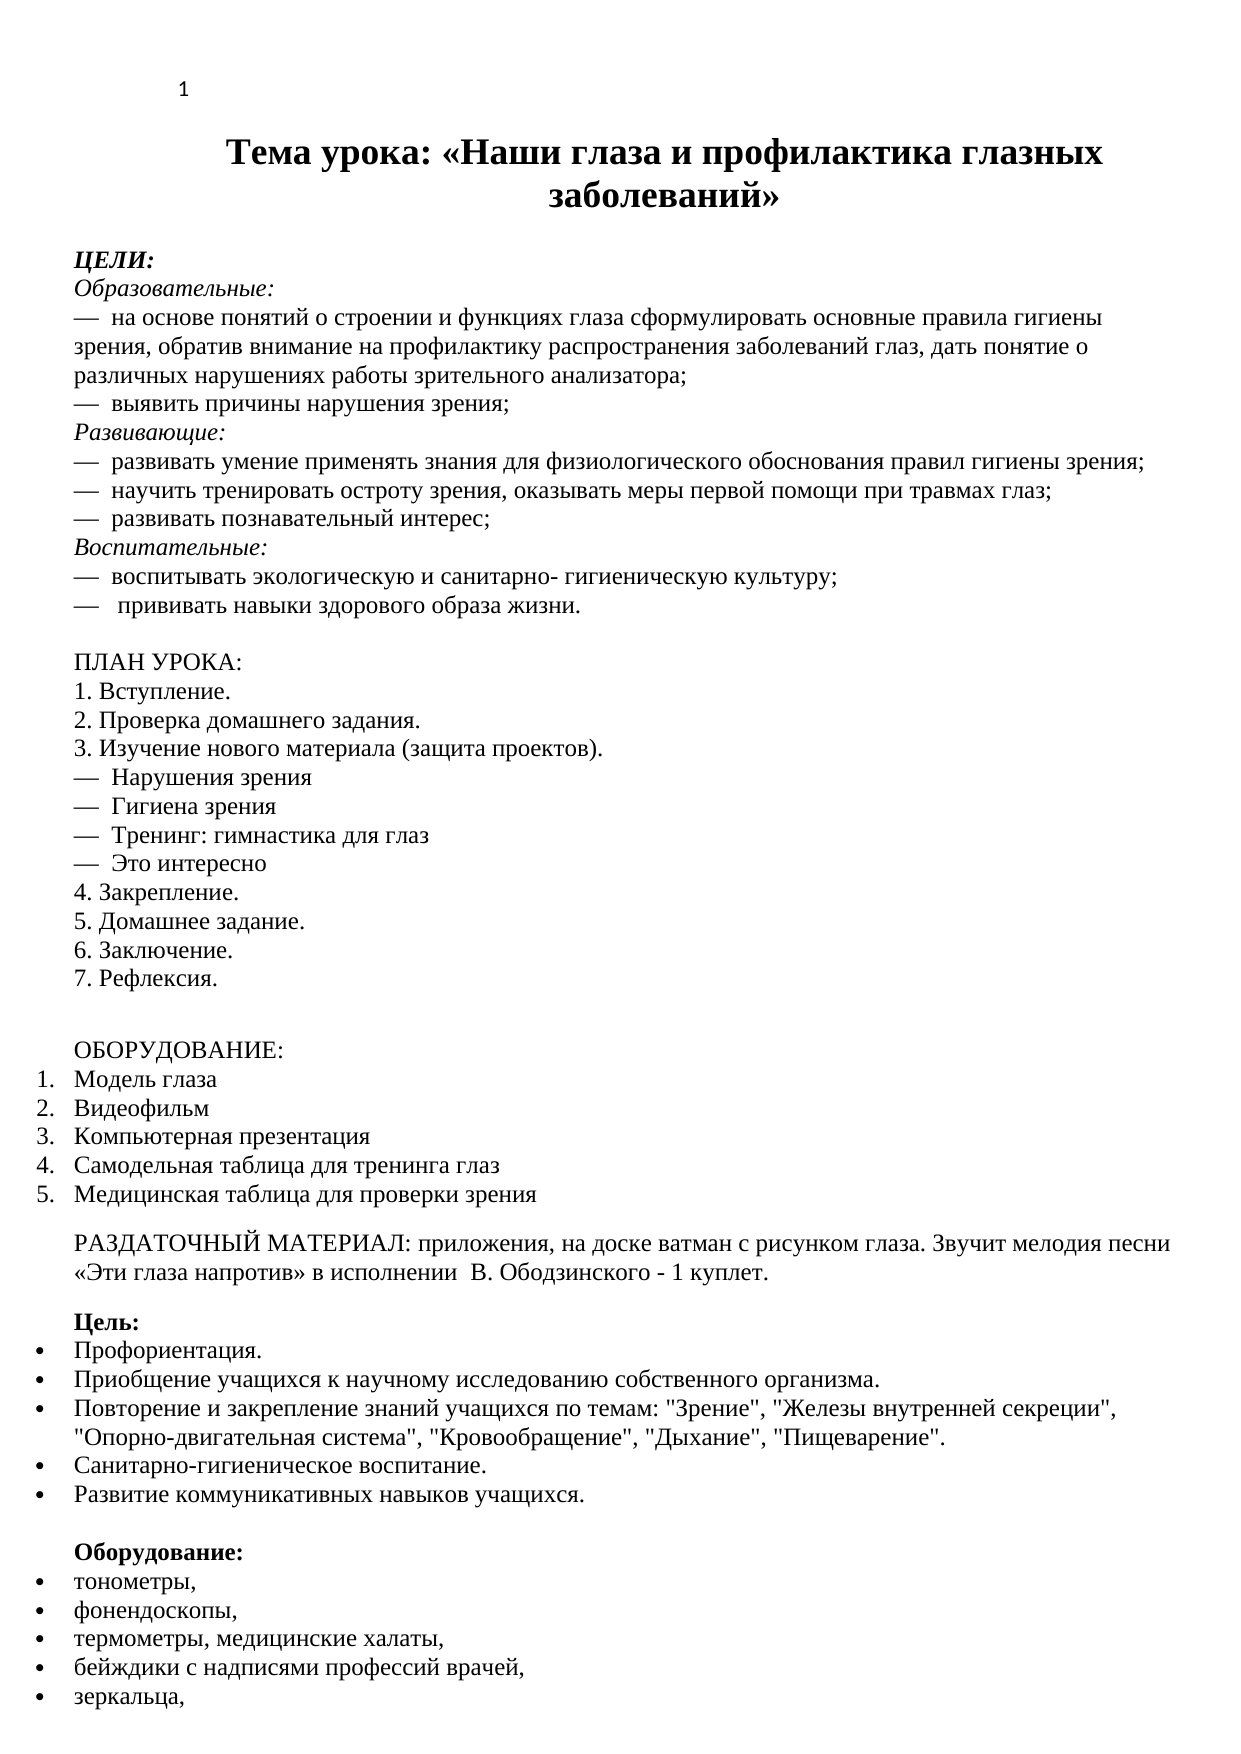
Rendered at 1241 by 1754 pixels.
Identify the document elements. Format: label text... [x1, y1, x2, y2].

text 6. Заключение. [74, 935, 1181, 963]
list бейждики с надписями профессий врачей, [36, 1652, 1181, 1681]
text Образовательные: [74, 273, 1181, 302]
text Оборудование: [74, 1537, 1181, 1566]
text ПЛАН УРОКА: [74, 647, 1181, 676]
text — воспитывать экологическую и санитарно- гигиеническую культуру; [74, 561, 1181, 590]
text — Это интересно [74, 848, 1181, 877]
text — выявить причины нарушения зрения; [74, 388, 1181, 417]
list Повторение и закрепление знаний учащихся по темам: "Зрение", "Железы внутренней секреции", "Опорно-двигательная система", "Кровообращение", "Дыхание", "Пищеварение". [36, 1393, 1181, 1451]
text — Нарушения зрения [74, 762, 1181, 791]
text — Гигиена зрения [74, 791, 1181, 820]
text 3. Изучение нового материала (защита проектов). [74, 733, 1181, 762]
text ОБОРУДОВАНИЕ: [74, 1035, 1181, 1064]
list Медицинская таблица для проверки зрения [36, 1179, 1181, 1208]
list тонометры, [36, 1566, 1181, 1595]
text ЦЕЛИ: [74, 245, 1181, 273]
text 7. Рефлексия. [74, 963, 1181, 992]
text РАЗДАТОЧНЫЙ МАТЕРИАЛ: приложения, на доске ватман с рисунком глаза. Звучит мелодия песни «Эти глаза напротив» в исполнении В. Ободзинского - 1 куплет. [74, 1228, 1181, 1286]
text Развивающие: [74, 417, 1181, 446]
list Приобщение учащихся к научному исследованию собственного организма. [36, 1364, 1181, 1393]
text — развивать умение применять знания для физиологического обоснования правил гигиены зрения; [74, 446, 1181, 475]
list Санитарно-гигиеническое воспитание. [36, 1451, 1181, 1479]
list термометры, медицинские халаты, [36, 1623, 1181, 1652]
list Самодельная таблица для тренинга глаз [36, 1150, 1181, 1179]
text 5. Домашнее задание. [74, 906, 1181, 935]
text 4. Закрепление. [74, 877, 1181, 906]
list Видеофильм [36, 1093, 1181, 1121]
list фонендоскопы, [36, 1595, 1181, 1623]
list Модель глаза [36, 1064, 1181, 1093]
text — развивать познавательный интерес; [74, 503, 1181, 532]
text Воспитательные: [74, 532, 1181, 561]
text — на основе понятий о строении и функциях глаза сформулировать основные правила гигиены зрения, обратив внимание на профилактику распространения заболеваний глаз, дать понятие о различных нарушениях работы зрительного анализатора; [74, 302, 1181, 388]
text — научить тренировать остроту зрения, оказывать меры первой помощи при травмах глаз; [74, 475, 1181, 503]
text — прививать навыки здорового образа жизни. [74, 590, 1181, 618]
list Компьютерная презентация [36, 1121, 1181, 1150]
text 1. Вступление. [74, 676, 1181, 705]
list зеркальца, [36, 1681, 1181, 1710]
list Профориентация. [36, 1336, 1181, 1364]
text Тема урока: «Наши глаза и профилактика глазных заболеваний» [177, 130, 1152, 216]
list Развитие коммуникативных навыков учащихся. [36, 1479, 1181, 1508]
text — Тренинг: гимнастика для глаз [74, 820, 1181, 848]
text Цель: [74, 1307, 1181, 1336]
text 2. Проверка домашнего задания. [74, 705, 1181, 733]
